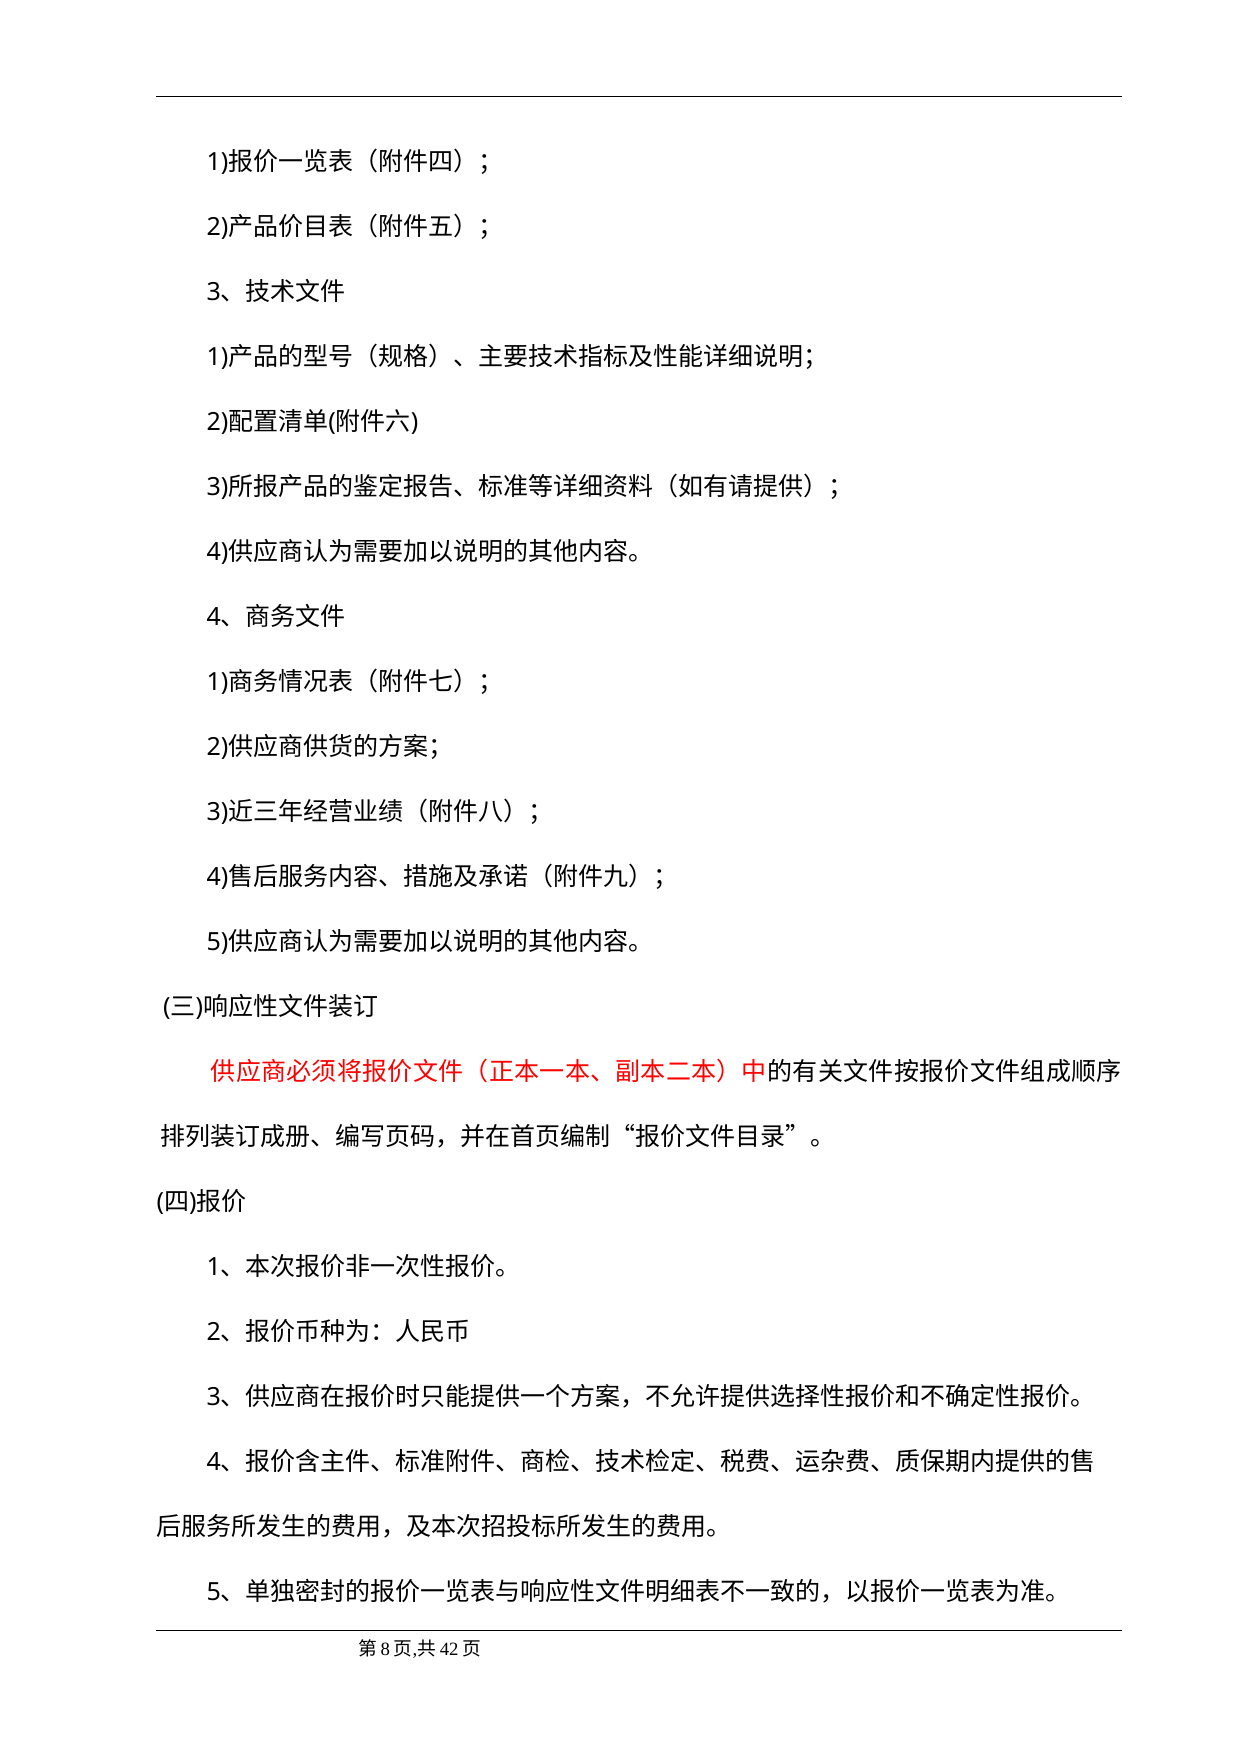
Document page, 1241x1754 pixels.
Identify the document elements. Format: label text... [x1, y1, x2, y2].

text 2)配置清单(附件六) [156, 387, 1096, 452]
text 5、单独密封的报价一览表与响应性文件明细表不一致的，以报价一览表为准。 [156, 1557, 1096, 1622]
text 5)供应商认为需要加以说明的其他内容。 [156, 907, 1096, 972]
text 供应商必须将报价文件（正本一本、副本二本）中的有关文件按报价文件组成顺序排列装订成册、编写页码，并在首页编制“报价文件目录”。 [161, 1037, 1121, 1167]
text 2)产品价目表（附件五）； [156, 192, 1096, 257]
text 4、报价含主件、标准附件、商检、技术检定、税费、运杂费、质保期内提供的售后服务所发生的费用，及本次招投标所发生的费用。 [156, 1427, 1096, 1557]
text 4)供应商认为需要加以说明的其他内容。 [156, 517, 1096, 582]
text 4)售后服务内容、措施及承诺（附件九）； [156, 842, 1096, 907]
text 3)近三年经营业绩（附件八）； [156, 777, 1096, 842]
text (四)报价 [156, 1167, 1096, 1232]
text 1)商务情况表（附件七）； [156, 647, 1096, 712]
text 1、本次报价非一次性报价。 [156, 1232, 1096, 1297]
text 3、供应商在报价时只能提供一个方案，不允许提供选择性报价和不确定性报价。 [156, 1362, 1096, 1427]
text 3、技术文件 [156, 257, 1096, 322]
text 4、商务文件 [156, 582, 1096, 647]
text 1)报价一览表（附件四）； [156, 127, 1096, 192]
text (三)响应性文件装订 [156, 972, 1096, 1037]
text 2、报价币种为：人民币 [156, 1297, 1096, 1362]
text 3)所报产品的鉴定报告、标准等详细资料（如有请提供）； [156, 452, 1096, 517]
text 2)供应商供货的方案； [156, 712, 1096, 777]
text 1)产品的型号（规格）、主要技术指标及性能详细说明； [156, 322, 1096, 387]
